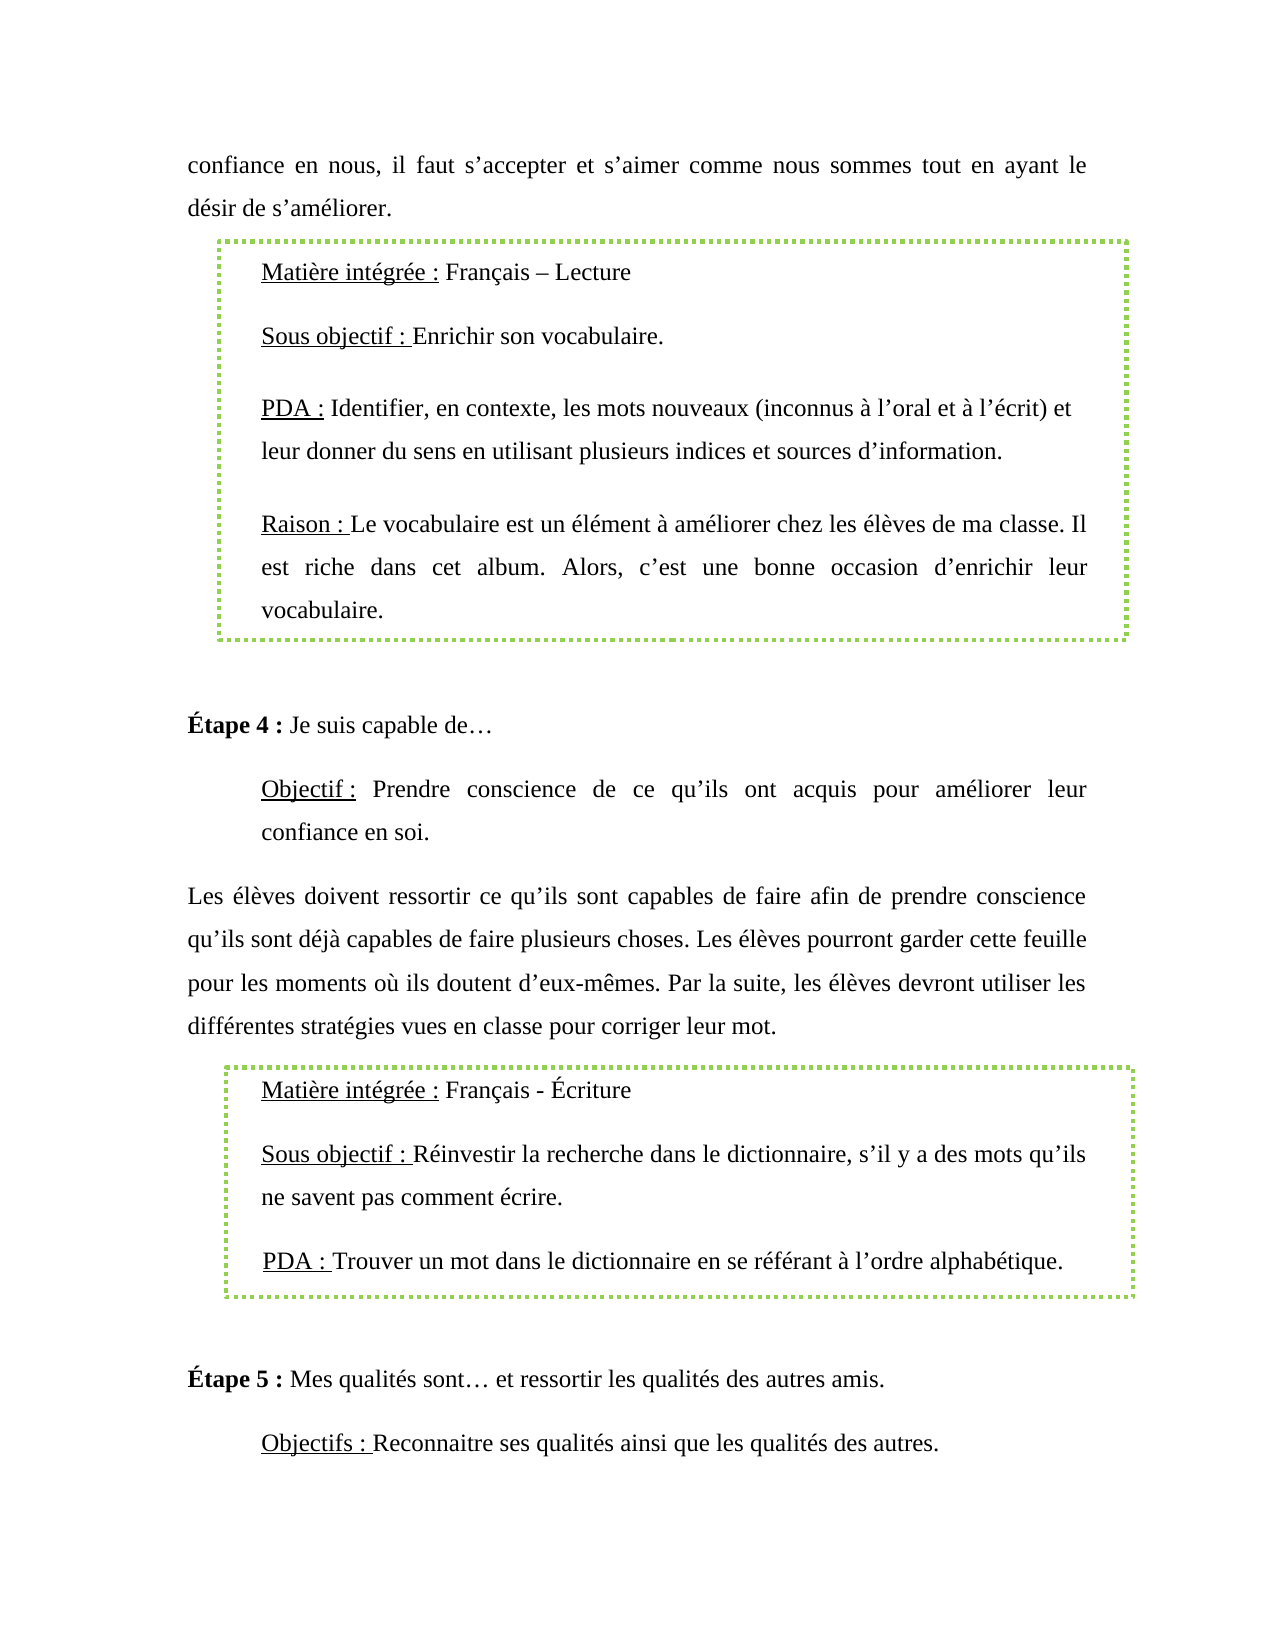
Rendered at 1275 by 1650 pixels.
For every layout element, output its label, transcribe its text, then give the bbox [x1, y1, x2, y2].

text Raison : Le vocabulaire est un élément à améliorer chez les élèves de ma classe. Il est riche dans cet album. Alors, c’est une bonne occasion d’enrichir leur vocabulaire. [261, 509, 1087, 624]
text Objectifs : Reconnaitre ses qualités ainsi que les qualités des autres. [187, 1428, 1087, 1456]
text Étape 4 : Je suis capable de… [187, 667, 1087, 739]
text Étape 5 : Mes qualités sont… et ressortir les qualités des autres amis. [187, 1364, 1087, 1392]
text PDA : Identifier, en contexte, les mots nouveaux (inconnus à l’oral et à l’écrit) et leur donner du sens en utilisant plusieurs indices et sources d’information. [261, 393, 1087, 465]
text Sous objectif : Réinvestir la recherche dans le dictionnaire, s’il y a des mots qu’ils ne savent pas comment écrire. [261, 1139, 1087, 1211]
text Sous objectif : Enrichir son vocabulaire. [187, 321, 1087, 350]
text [187, 150, 1087, 222]
list PDA : Trouver un mot dans le dictionnaire en se référant à l’ordre alphabétique. [262, 1246, 1087, 1274]
text Matière intégrée : Français – Lecture [187, 257, 1087, 286]
text Les élèves doivent ressortir ce qu’ils sont capables de faire afin de prendre conscience qu’ils sont déjà capables de faire plusieurs choses. Les élèves pourront garder cette feuille pour les moments où ils doutent d’eux-mêmes. Par la suite, les élèves devront utiliser les différentes stratégies vues en classe pour corriger leur mot. [187, 881, 1087, 1039]
text Matière intégrée : Français - Écriture [187, 1075, 1087, 1103]
text Objectif : Prendre conscience de ce qu’ils ont acquis pour améliorer leur confiance en soi. [261, 774, 1087, 846]
